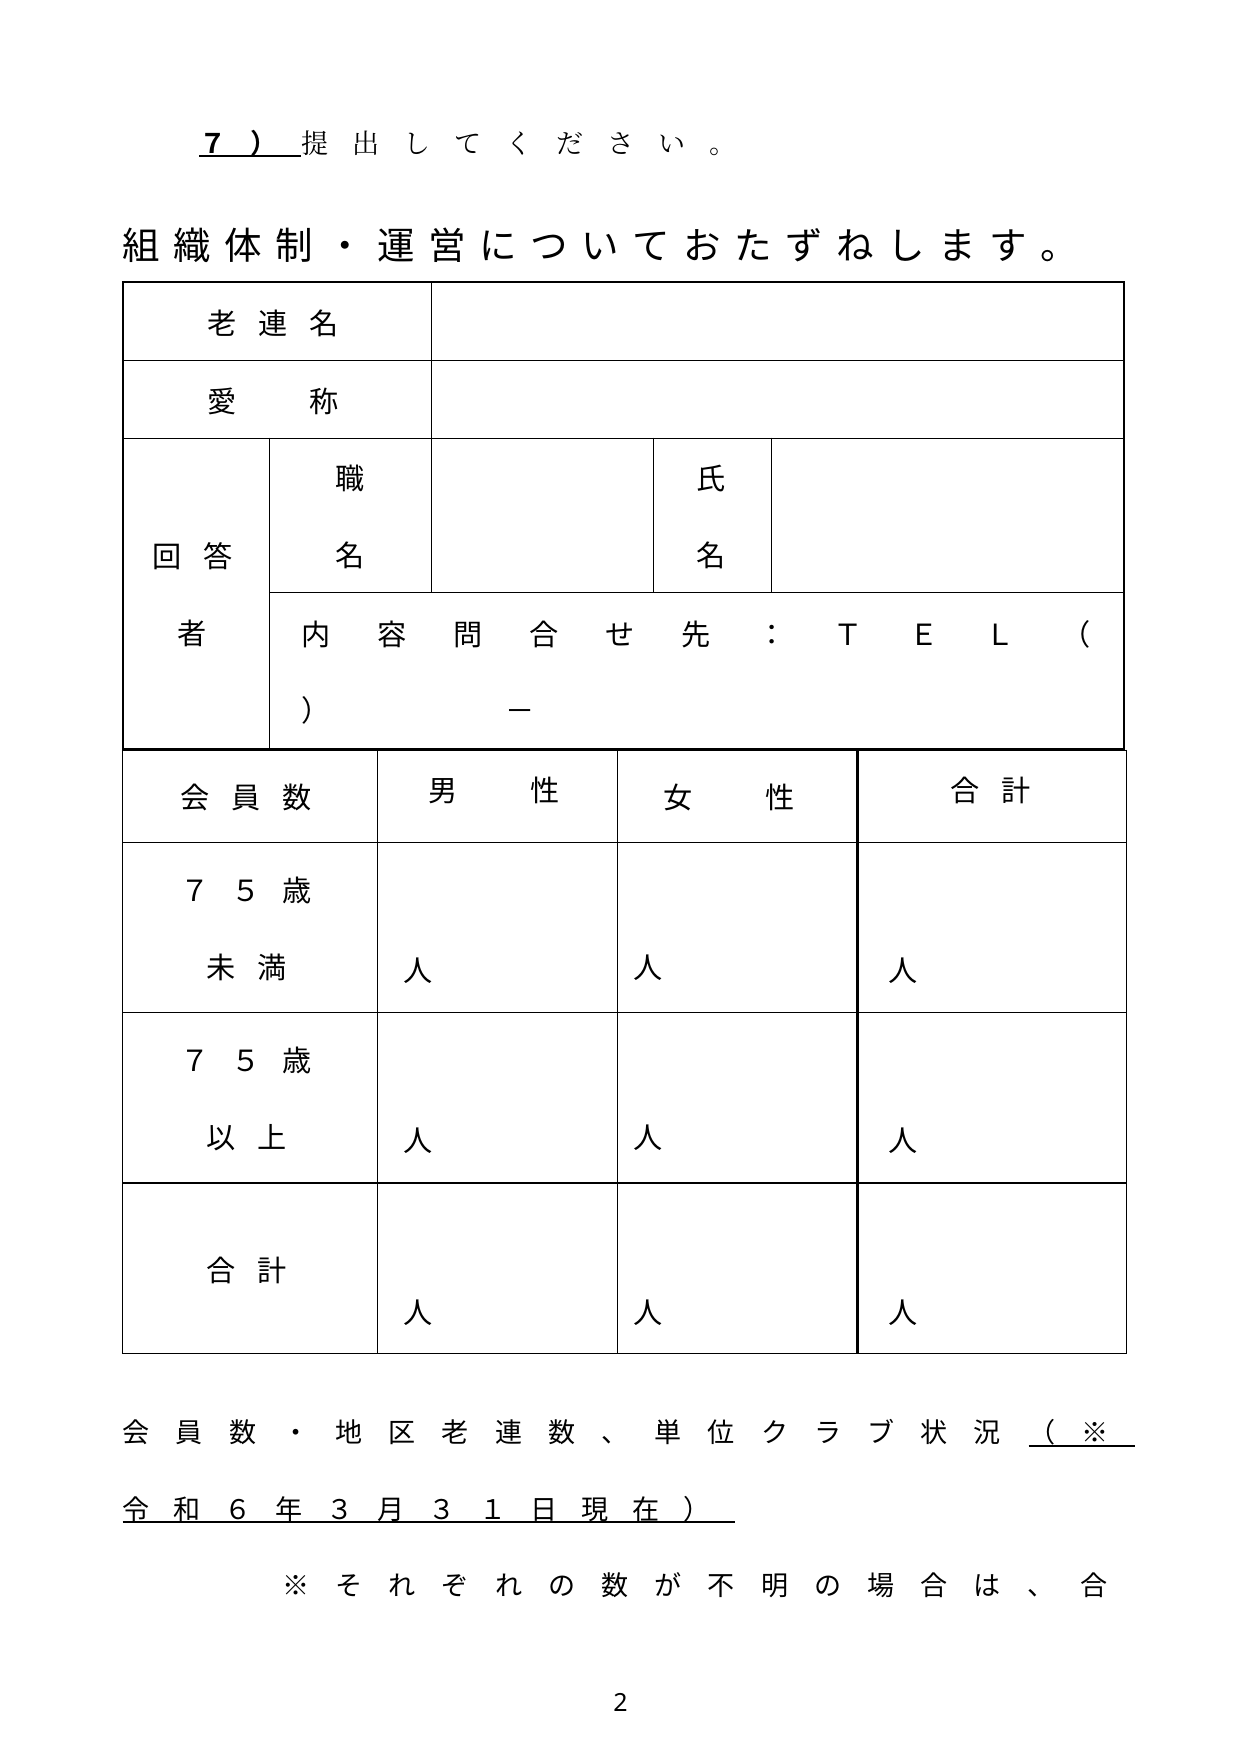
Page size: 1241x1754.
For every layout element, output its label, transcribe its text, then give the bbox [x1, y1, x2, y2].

table_header 合計 [859, 751, 1126, 842]
text 組織体制・運営についておたずねします。 [122, 204, 1118, 281]
table_header 会員数 [123, 751, 377, 842]
table_cell [772, 439, 1123, 592]
table_header 老連名 [124, 283, 431, 360]
table_cell [432, 439, 653, 592]
table_cell ７５歳 未満 [123, 843, 377, 1012]
table_cell 人 [618, 843, 856, 1012]
table_cell 職 名 [270, 439, 431, 592]
table_header [432, 283, 1123, 360]
table_cell 人 [378, 1184, 617, 1353]
table_cell 人 [859, 1013, 1126, 1182]
table_cell 人 [859, 843, 1126, 1012]
table_cell 愛 称 [124, 361, 431, 438]
table_cell [432, 361, 1123, 438]
table_cell 回答者 [124, 439, 269, 747]
table_cell ７５歳 以上 [123, 1013, 377, 1182]
table_cell 内容問合せ先：ＴＥＬ（ ） － [270, 593, 1123, 747]
table_cell 合計 [123, 1184, 377, 1353]
table_header 男 性 [378, 751, 617, 842]
table_header 女 性 [618, 751, 856, 842]
table_cell 人 [618, 1184, 856, 1353]
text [174, 103, 1118, 179]
table_cell 人 [378, 843, 617, 1012]
text 会員数・地区老連数、単位クラブ状況（※令和６年３月３１日現在） [122, 1392, 1132, 1546]
table_cell 人 [859, 1184, 1126, 1353]
table_cell 氏 名 [654, 439, 771, 592]
table_cell 人 [378, 1013, 617, 1182]
table_cell 人 [618, 1013, 856, 1182]
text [122, 1546, 1132, 1622]
